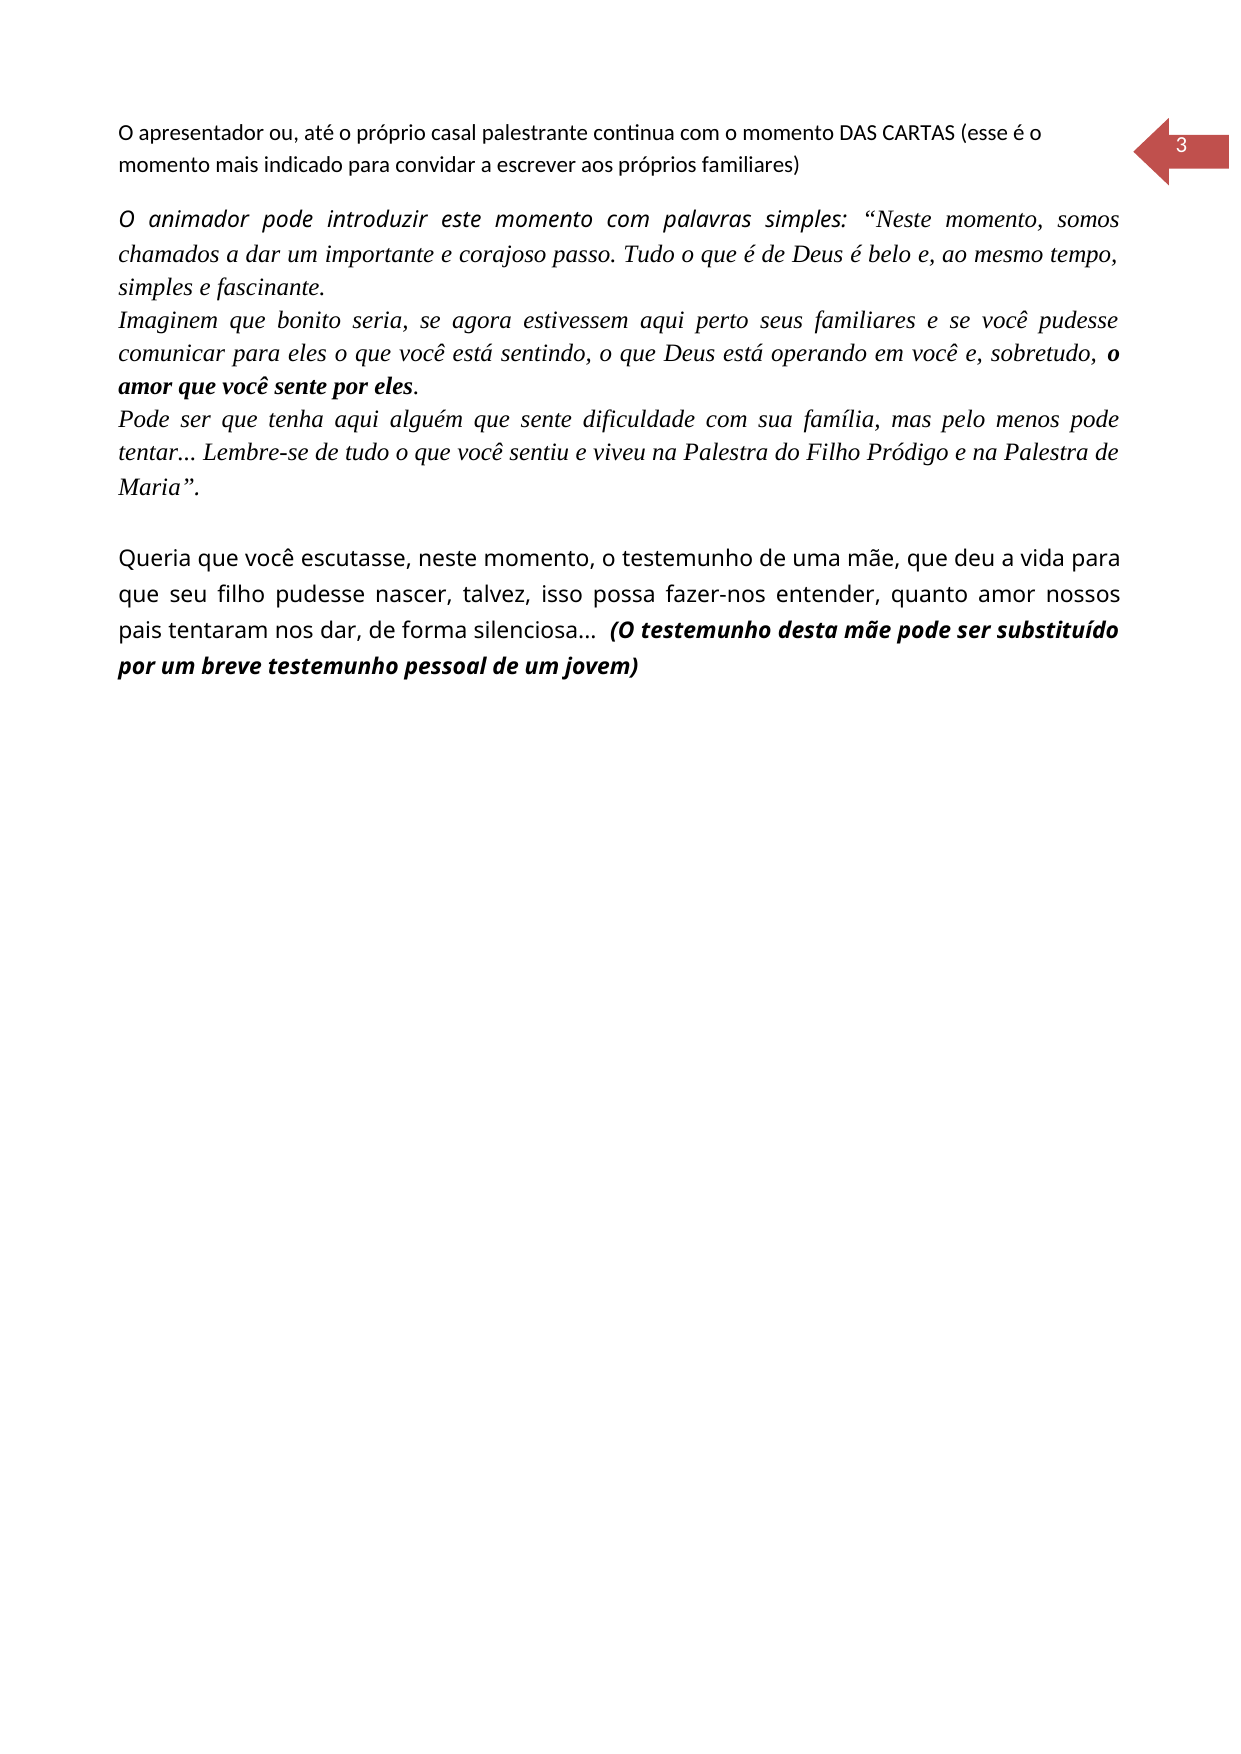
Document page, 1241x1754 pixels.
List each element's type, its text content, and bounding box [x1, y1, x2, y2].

text O animador pode introduzir este momento com palavras simples: “Neste momento, somos chamados a dar um importante e corajoso passo. Tudo o que é de Deus é belo e, ao mesmo tempo, simples e fascinante. [118, 203, 1122, 301]
text O apresentador ou, até o próprio casal palestrante continua com o momento DAS CARTAS (esse é o momento mais indicado para convidar a escrever aos próprios familiares) [118, 118, 1122, 178]
text Pode ser que tenha aqui alguém que sente dificuldade com sua família, mas pelo menos pode tentar... Lembre-se de tudo o que você sentiu e viveu na Palestra do Filho Pródigo e na Palestra de Maria”. [118, 404, 1122, 502]
text Imaginem que bonito seria, se agora estivessem aqui perto seus familiares e se você pudesse comunicar para eles o que você está sentindo, o que Deus está operando em você e, sobretudo, o amor que você sente por eles. [118, 305, 1122, 400]
text Queria que você escutasse, neste momento, o testemunho de uma mãe, que deu a vida para que seu filho pudesse nascer, talvez, isso possa fazer-nos entender, quanto amor nossos pais tentaram nos dar, de forma silenciosa... (O testemunho desta mãe pode ser substituído por um breve testemunho pessoal de um jovem) [118, 542, 1122, 681]
